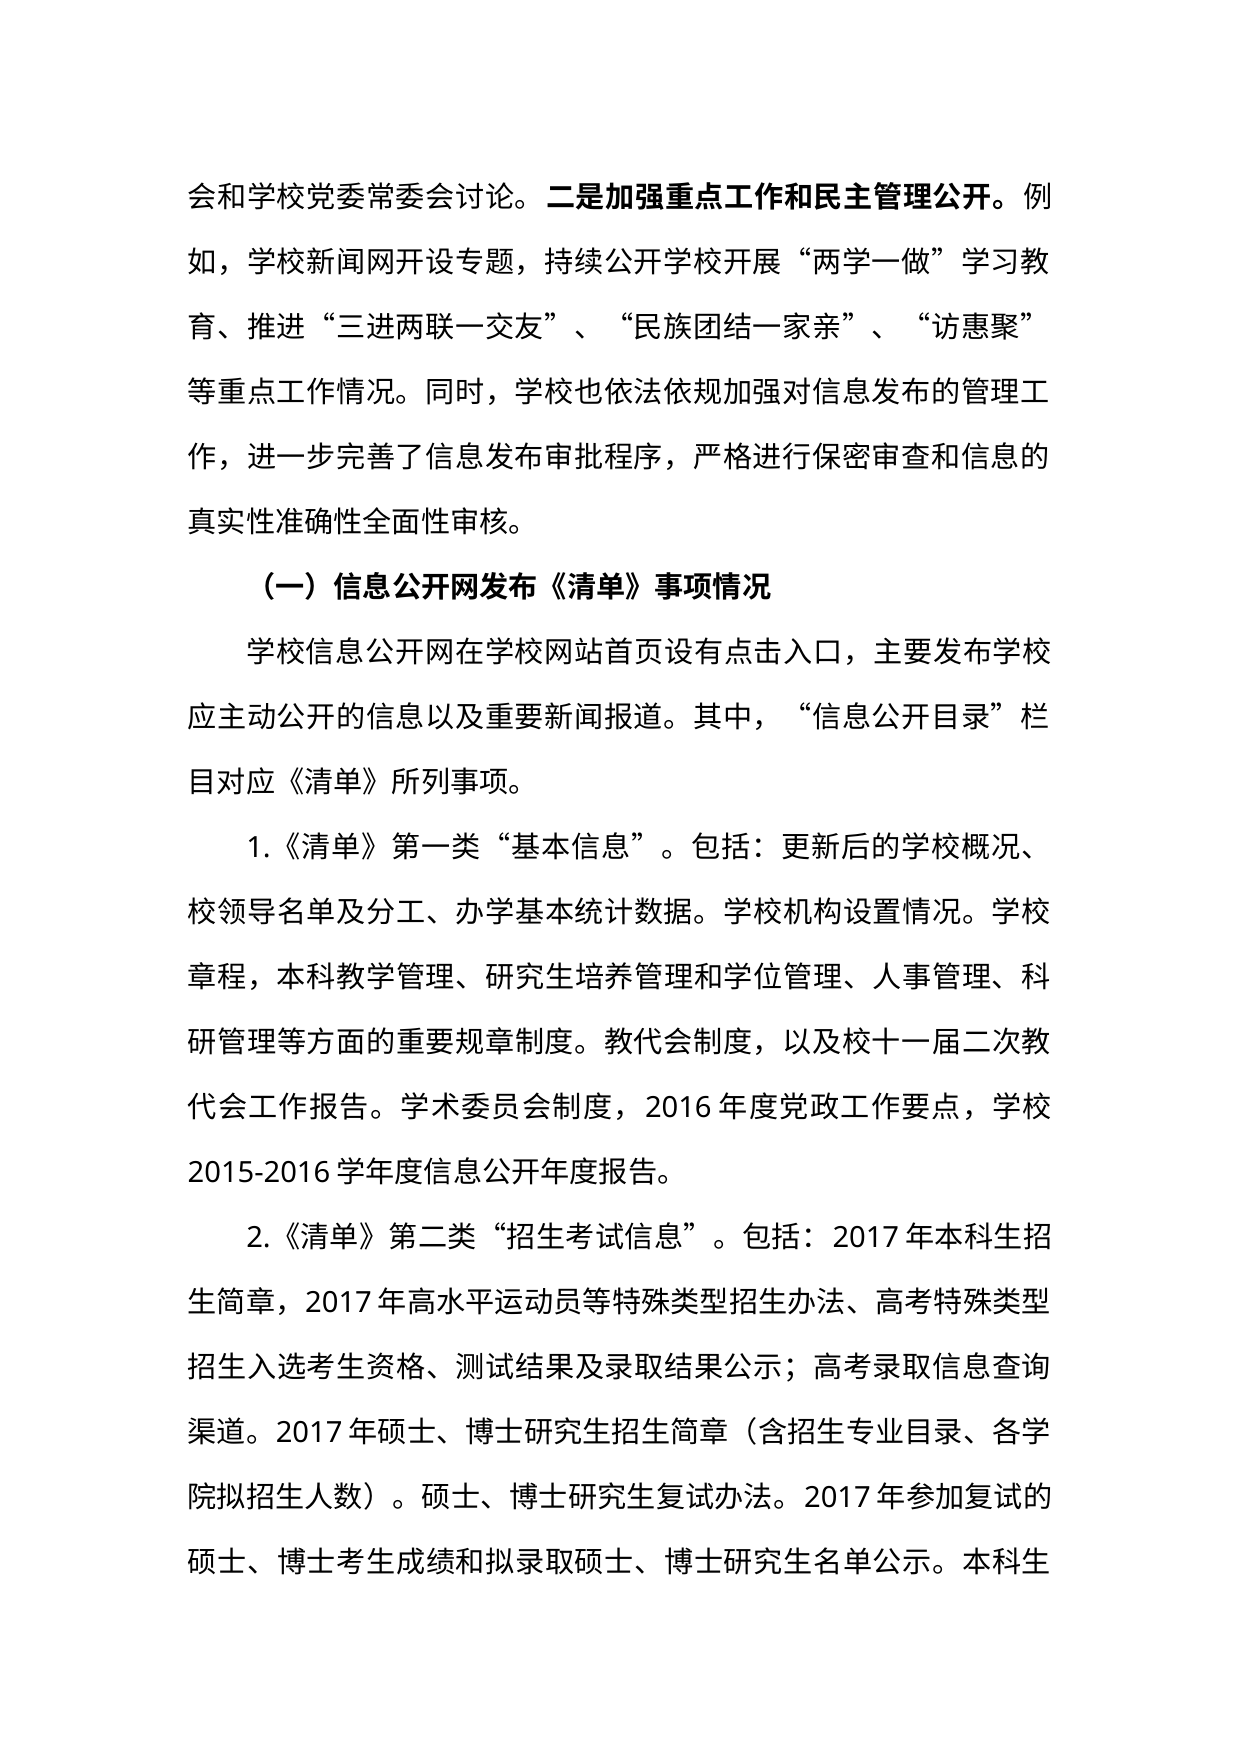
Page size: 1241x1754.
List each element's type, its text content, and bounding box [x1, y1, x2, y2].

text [187, 162, 1053, 552]
text 1.《清单》第一类“基本信息”。包括：更新后的学校概况、校领导名单及分工、办学基本统计数据。学校机构设置情况。学校章程，本科教学管理、研究生培养管理和学位管理、人事管理、科研管理等方面的重要规章制度。教代会制度，以及校十一届二次教代会工作报告。学术委员会制度，2016年度党政工作要点，学校2015-2016学年度信息公开年度报告。 [187, 812, 1053, 1202]
text （一）信息公开网发布《清单》事项情况 [187, 552, 1053, 617]
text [187, 1202, 1053, 1592]
text 学校信息公开网在学校网站首页设有点击入口，主要发布学校应主动公开的信息以及重要新闻报道。其中，“信息公开目录”栏目对应《清单》所列事项。 [187, 617, 1053, 812]
